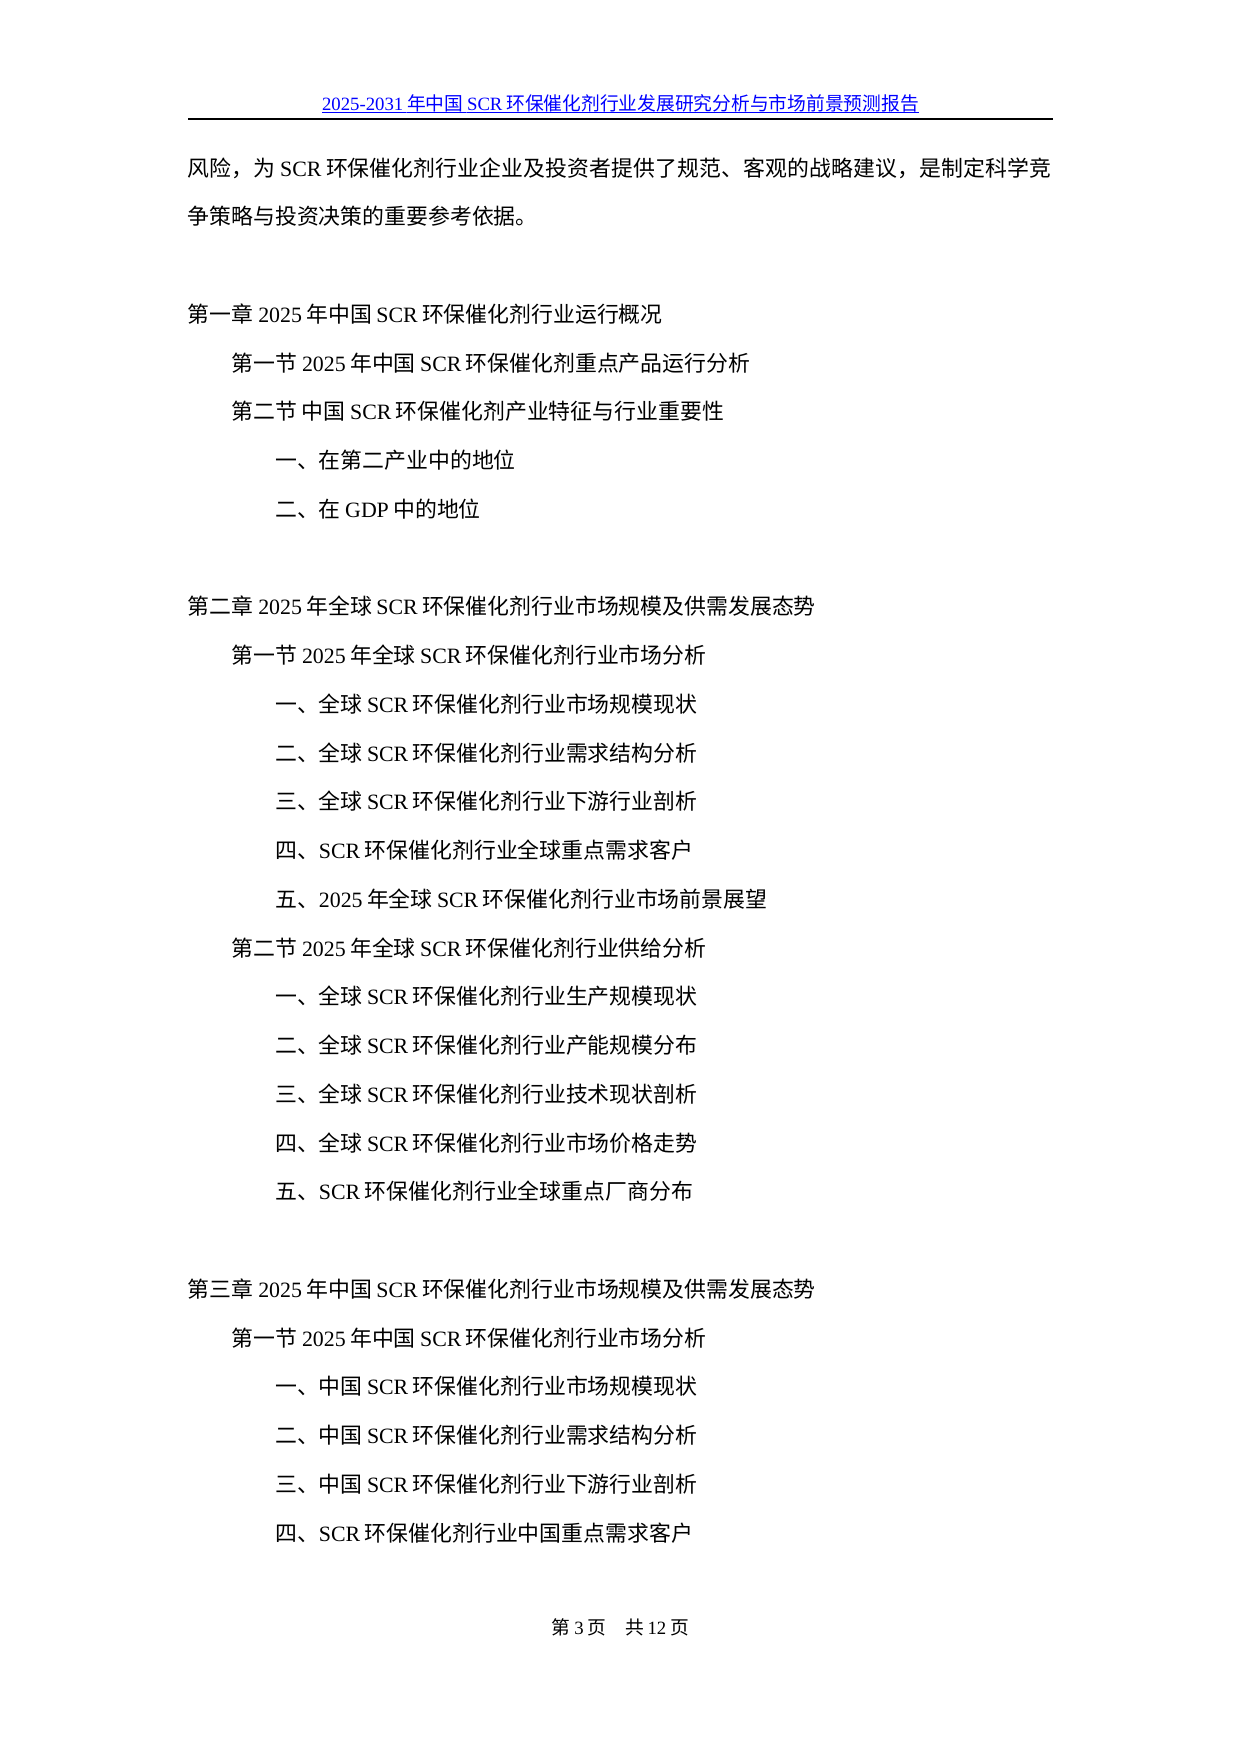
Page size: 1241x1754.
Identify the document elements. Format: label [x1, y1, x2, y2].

text [187, 150, 1053, 1548]
